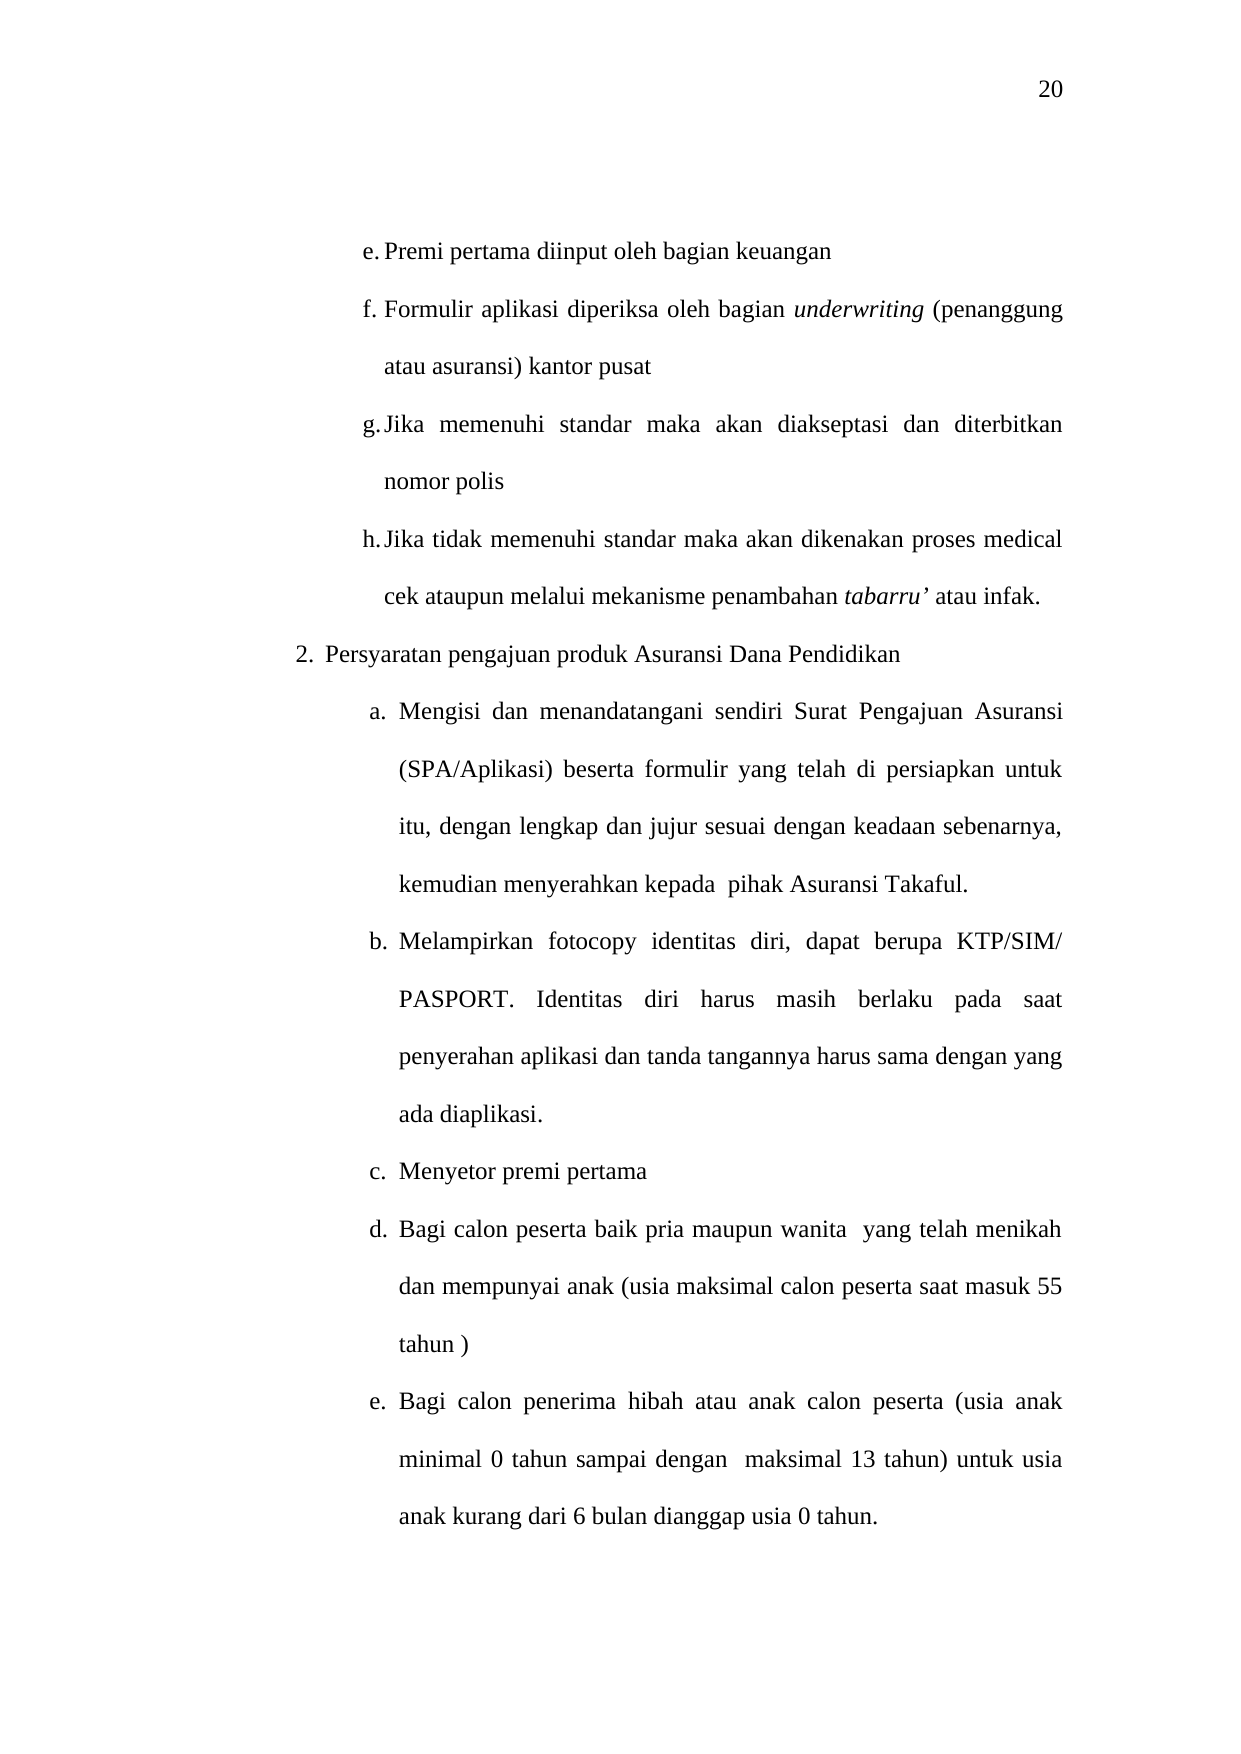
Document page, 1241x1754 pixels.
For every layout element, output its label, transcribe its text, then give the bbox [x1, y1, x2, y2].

list Mengisi dan menandatangani sendiri Surat Pengajuan Asuransi (SPA/Aplikasi) beserta formulir yang telah di persiapkan untuk itu, dengan lengkap dan jujur sesuai dengan keadaan sebenarnya, kemudian menyerahkan kepada pihak Asuransi Takaful. [369, 696, 1063, 897]
list Persyaratan pengajuan produk Asuransi Dana Pendidikan [295, 639, 1063, 667]
list Jika memenuhi standar maka akan diakseptasi dan diterbitkan nomor polis [362, 409, 1063, 495]
list Bagi calon penerima hibah atau anak calon peserta (usia anak minimal 0 tahun sampai dengan maksimal 13 tahun) untuk usia anak kurang dari 6 bulan dianggap usia 0 tahun. [369, 1386, 1063, 1530]
list Jika tidak memenuhi standar maka akan dikenakan proses medical cek ataupun melalui mekanisme penambahan tabarru’ atau infak. [362, 524, 1063, 610]
list Formulir aplikasi diperiksa oleh bagian underwriting (penanggung atau asuransi) kantor pusat [362, 294, 1063, 380]
list Premi pertama diinput oleh bagian keuangan [362, 236, 1063, 265]
list Melampirkan fotocopy identitas diri, dapat berupa KTP/SIM/ PASPORT. Identitas diri harus masih berlaku pada saat penyerahan aplikasi dan tanda tangannya harus sama dengan yang ada diaplikasi. [369, 926, 1063, 1127]
list Bagi calon peserta baik pria maupun wanita yang telah menikah dan mempunyai anak (usia maksimal calon peserta saat masuk 55 tahun ) [369, 1214, 1063, 1357]
list Menyetor premi pertama [369, 1156, 1063, 1185]
